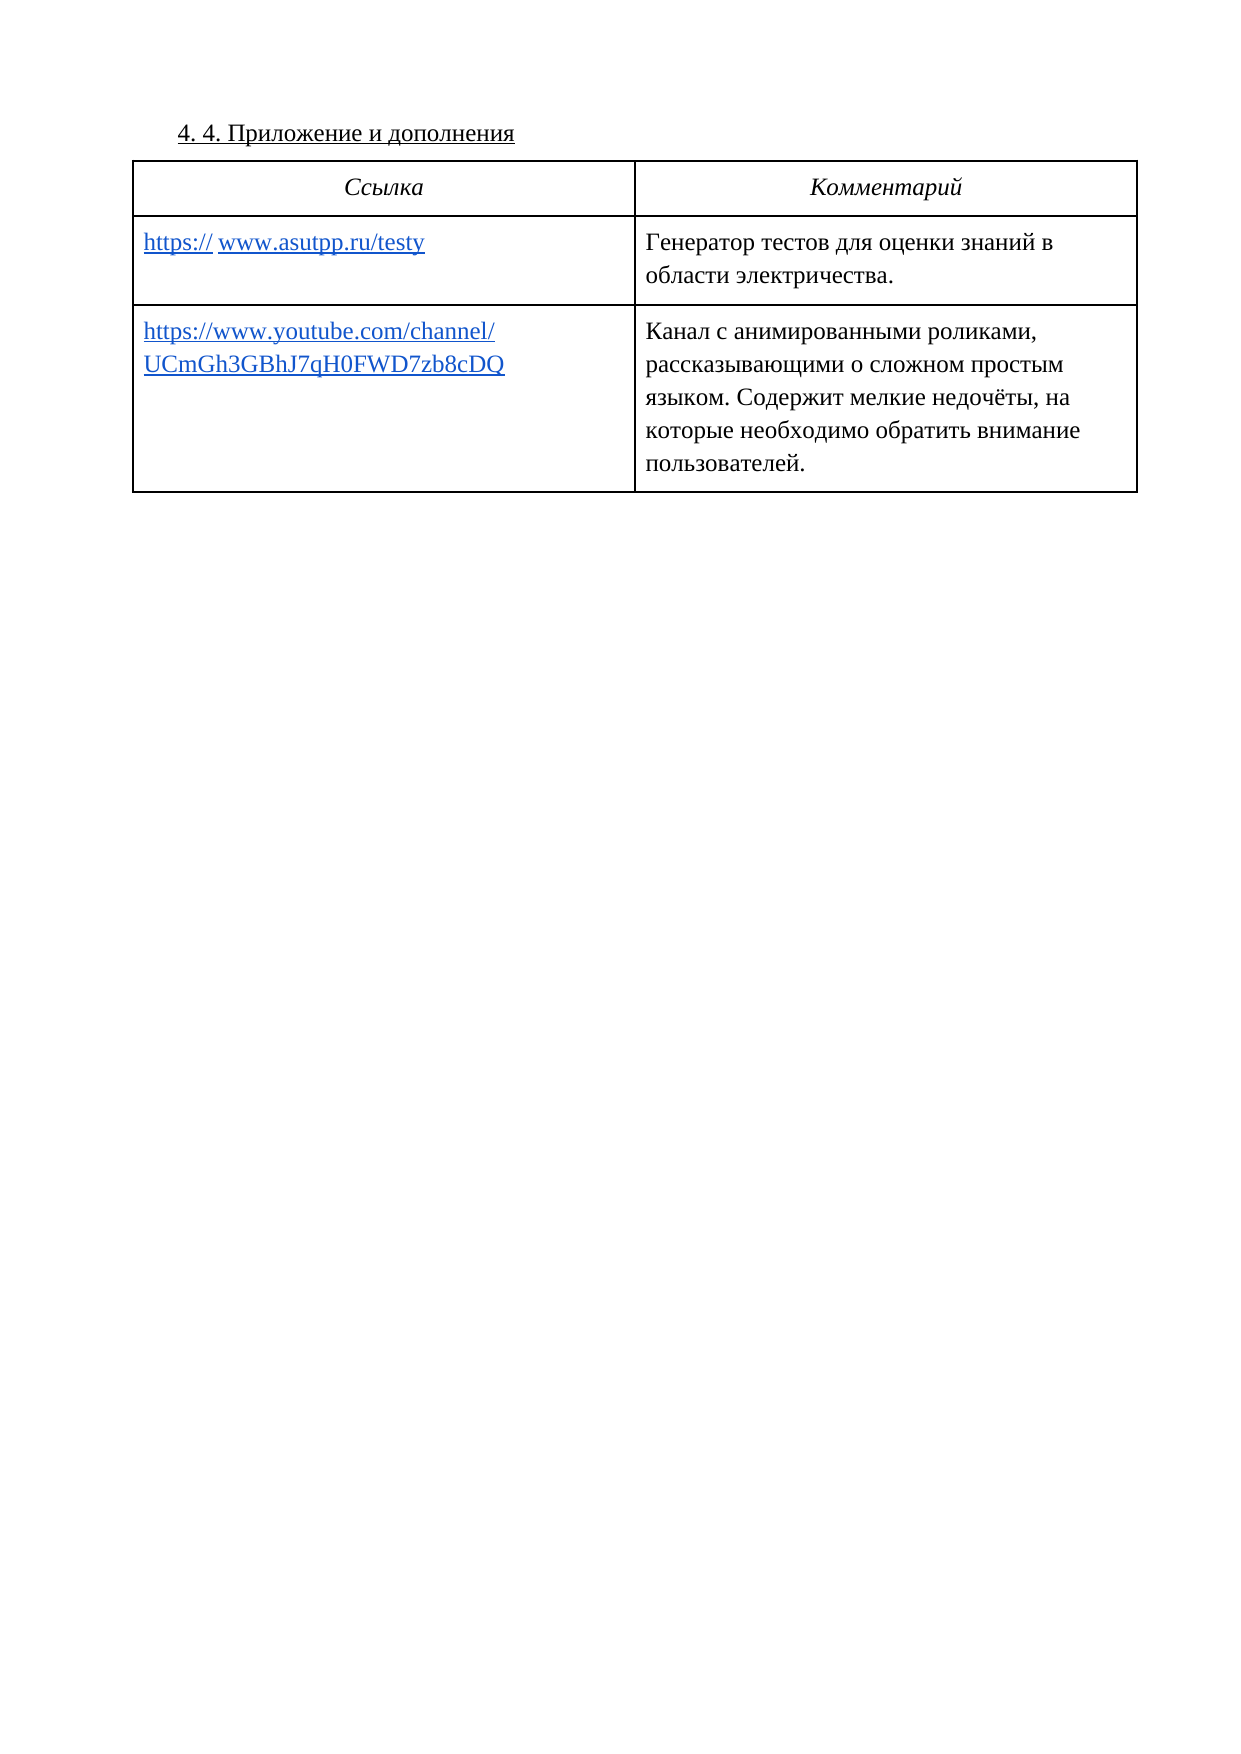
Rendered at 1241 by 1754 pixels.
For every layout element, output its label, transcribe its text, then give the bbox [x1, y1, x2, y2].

table_header Комментарий [636, 162, 1136, 215]
table_cell Канал с анимированными роликами, рассказывающими о сложном простым языком. Содержит мелкие недочёты, на которые необходимо обратить внимание пользователей. [636, 306, 1136, 491]
table_cell https:// www.asutpp.ru/testy [134, 217, 634, 303]
table_header Ссылка [134, 162, 634, 215]
subtitle 4. 4. Приложение и дополнения [177, 118, 1152, 147]
table_cell Генератор тестов для оценки знаний в области электричества. [636, 217, 1136, 303]
table_cell https://www.youtube.com/channel/UCmGh3GBhJ7qH0FWD7zb8cDQ [134, 306, 634, 491]
